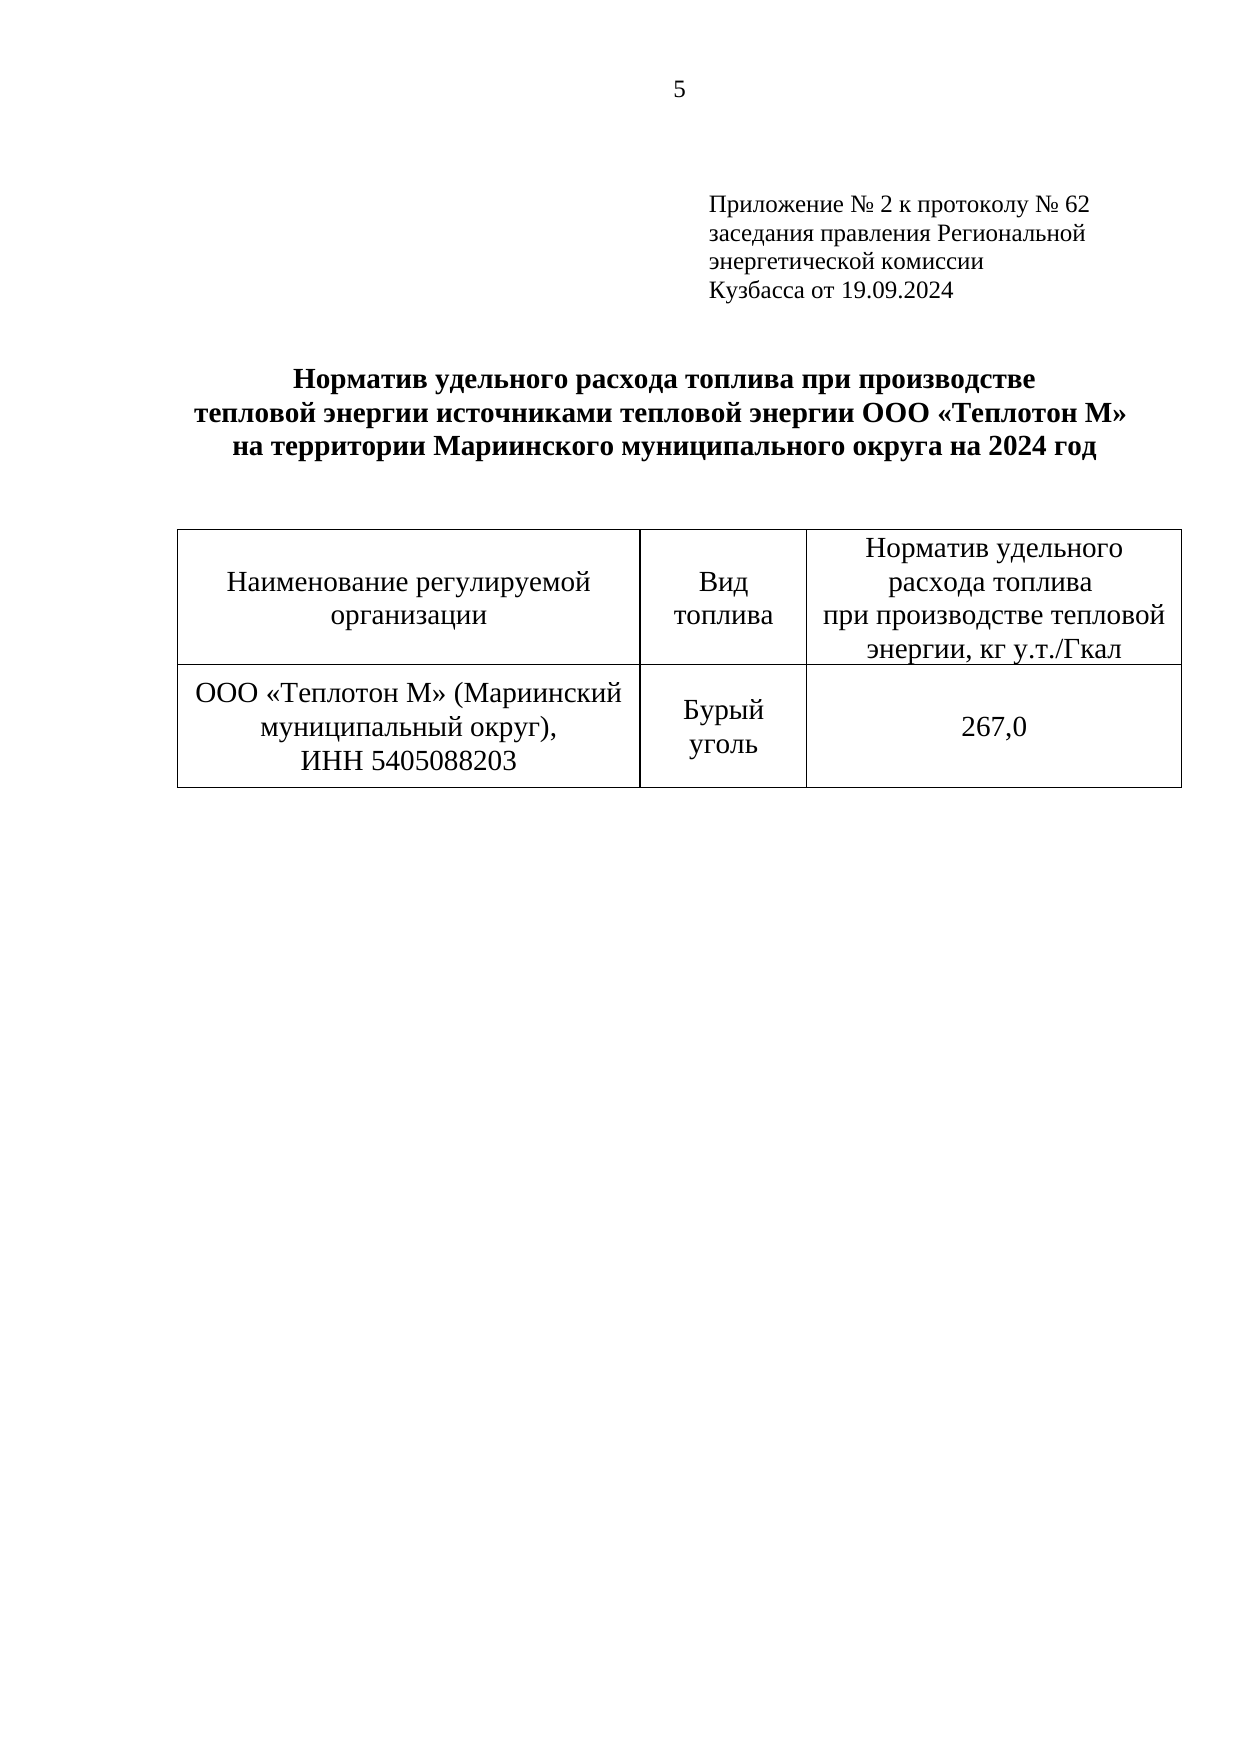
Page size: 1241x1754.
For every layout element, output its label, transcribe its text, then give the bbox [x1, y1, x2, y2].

text Норматив удельного расхода топлива при производстве [133, 361, 1196, 395]
table_cell 267,0 [807, 665, 1181, 787]
table_header Вид топлива [641, 530, 806, 664]
text тепловой энергии источниками тепловой энергии ООО «Теплотон М» на территории Мариинского муниципального округа на 2024 год [133, 395, 1196, 462]
text энергетической комиссии [177, 246, 1240, 275]
table_cell Бурый уголь [641, 665, 806, 787]
text заседания правления Региональной [177, 218, 1240, 246]
text Приложение № 2 к протоколу № 62 [177, 189, 1181, 218]
table_cell ООО «Теплотон М» (Мариинский муниципальный округ), ИНН 5405088203 [178, 665, 639, 787]
table_header Наименование регулируемой организации [178, 530, 639, 664]
text Кузбасса от 19.09.2024 [177, 275, 1240, 304]
table_header Норматив удельного расхода топлива при производстве тепловой энергии, кг у.т./Гкал [807, 530, 1181, 664]
